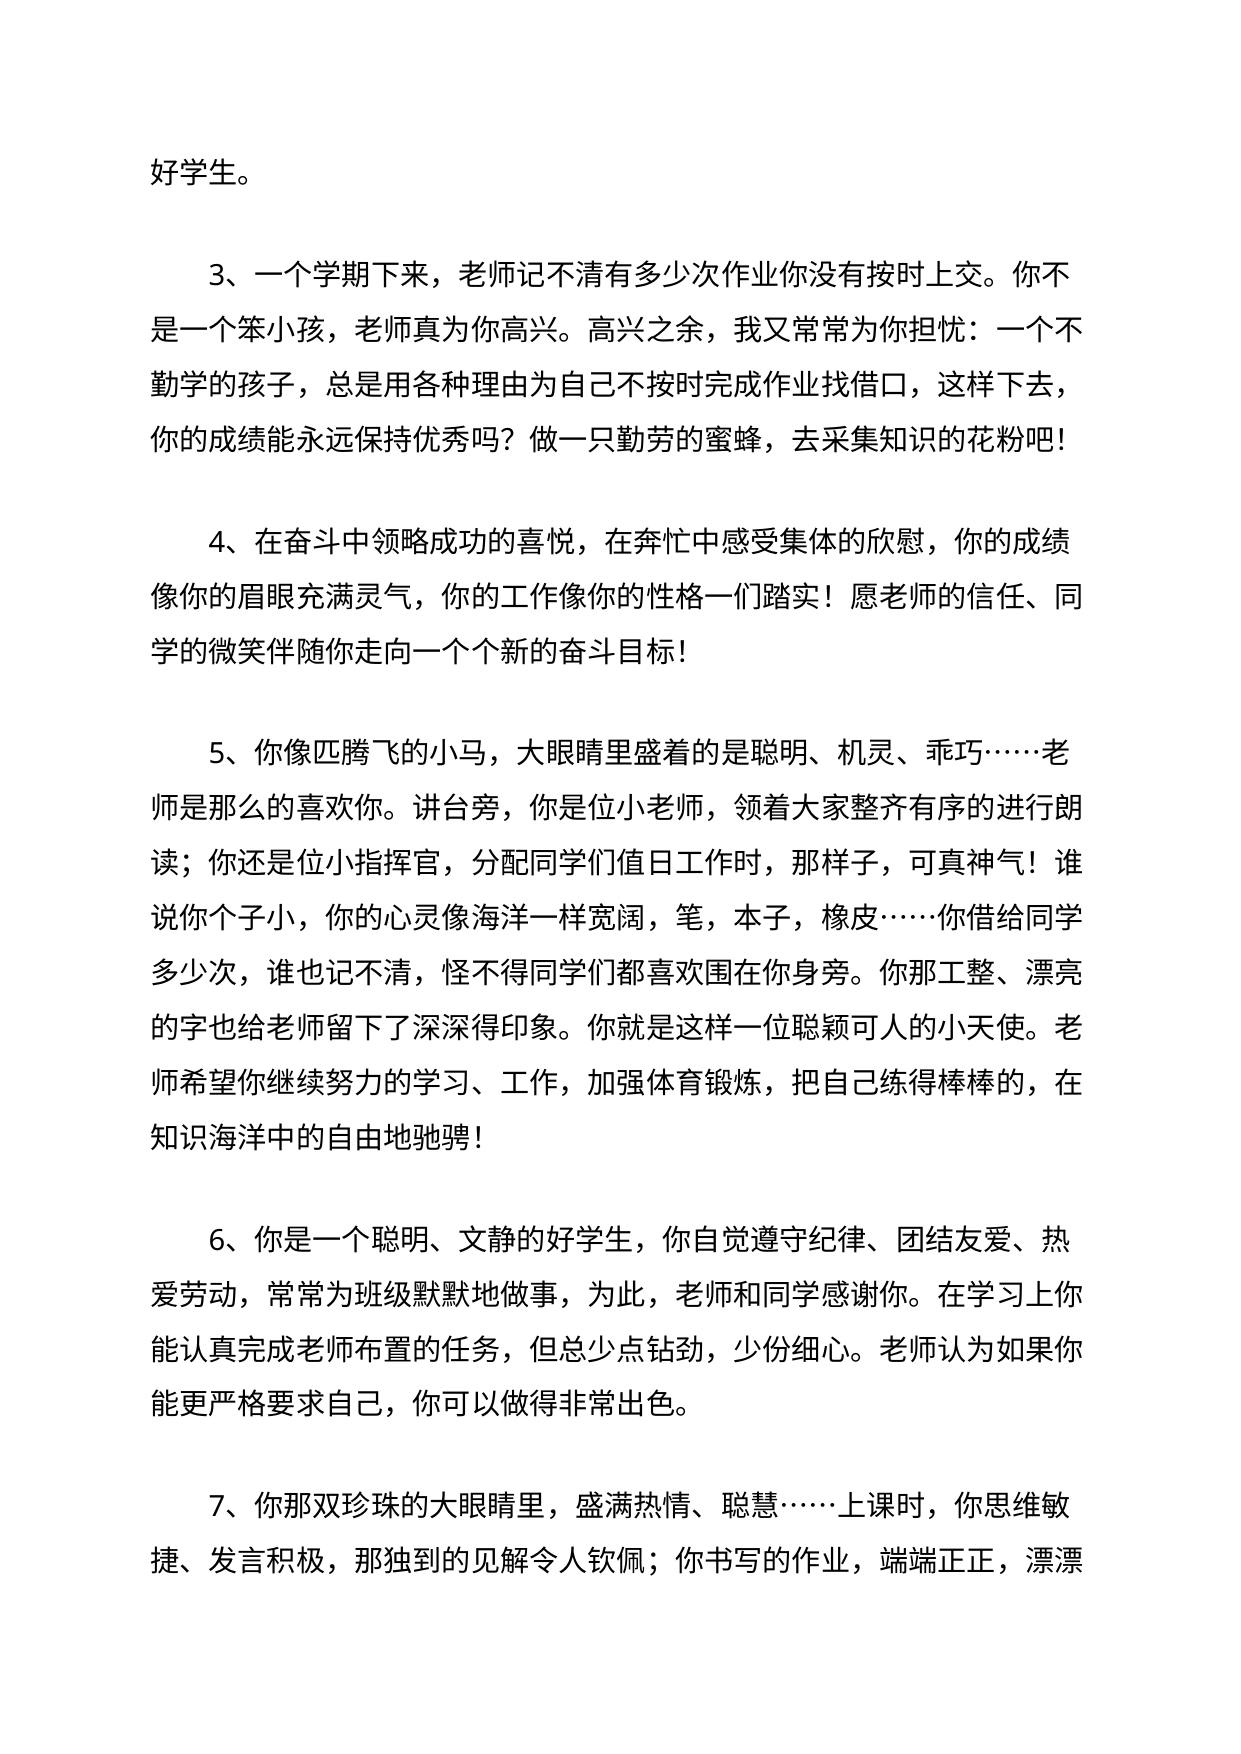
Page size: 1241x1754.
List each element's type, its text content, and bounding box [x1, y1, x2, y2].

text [150, 1483, 1090, 1580]
text 4、在奋斗中领略成功的喜悦，在奔忙中感受集体的欣慰，你的成绩像你的眉眼充满灵气，你的工作像你的性格一们踏实！愿老师的信任、同学的微笑伴随你走向一个个新的奋斗目标！ [150, 518, 1090, 671]
text 5、你像匹腾飞的小马，大眼睛里盛着的是聪明、机灵、乖巧……老师是那么的喜欢你。讲台旁，你是位小老师，领着大家整齐有序的进行朗读；你还是位小指挥官，分配同学们值日工作时，那样子，可真神气！谁说你个子小，你的心灵像海洋一样宽阔，笔，本子，橡皮……你借给同学多少次，谁也记不清，怪不得同学们都喜欢围在你身旁。你那工整、漂亮的字也给老师留下了深深得印象。你就是这样一位聪颖可人的小天使。老师希望你继续努力的学习、工作，加强体育锻炼，把自己练得棒棒的，在知识海洋中的自由地驰骋！ [150, 730, 1090, 1157]
text 6、你是一个聪明、文静的好学生，你自觉遵守纪律、团结友爱、热爱劳动，常常为班级默默地做事，为此，老师和同学感谢你。在学习上你能认真完成老师布置的任务，但总少点钻劲，少份细心。老师认为如果你能更严格要求自己，你可以做得非常出色。 [150, 1216, 1090, 1423]
text 3、一个学期下来，老师记不清有多少次作业你没有按时上交。你不是一个笨小孩，老师真为你高兴。高兴之余，我又常常为你担忧：一个不勤学的孩子，总是用各种理由为自己不按时完成作业找借口，这样下去，你的成绩能永远保持优秀吗？做一只勤劳的蜜蜂，去采集知识的花粉吧！ [150, 252, 1090, 459]
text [150, 150, 1090, 192]
